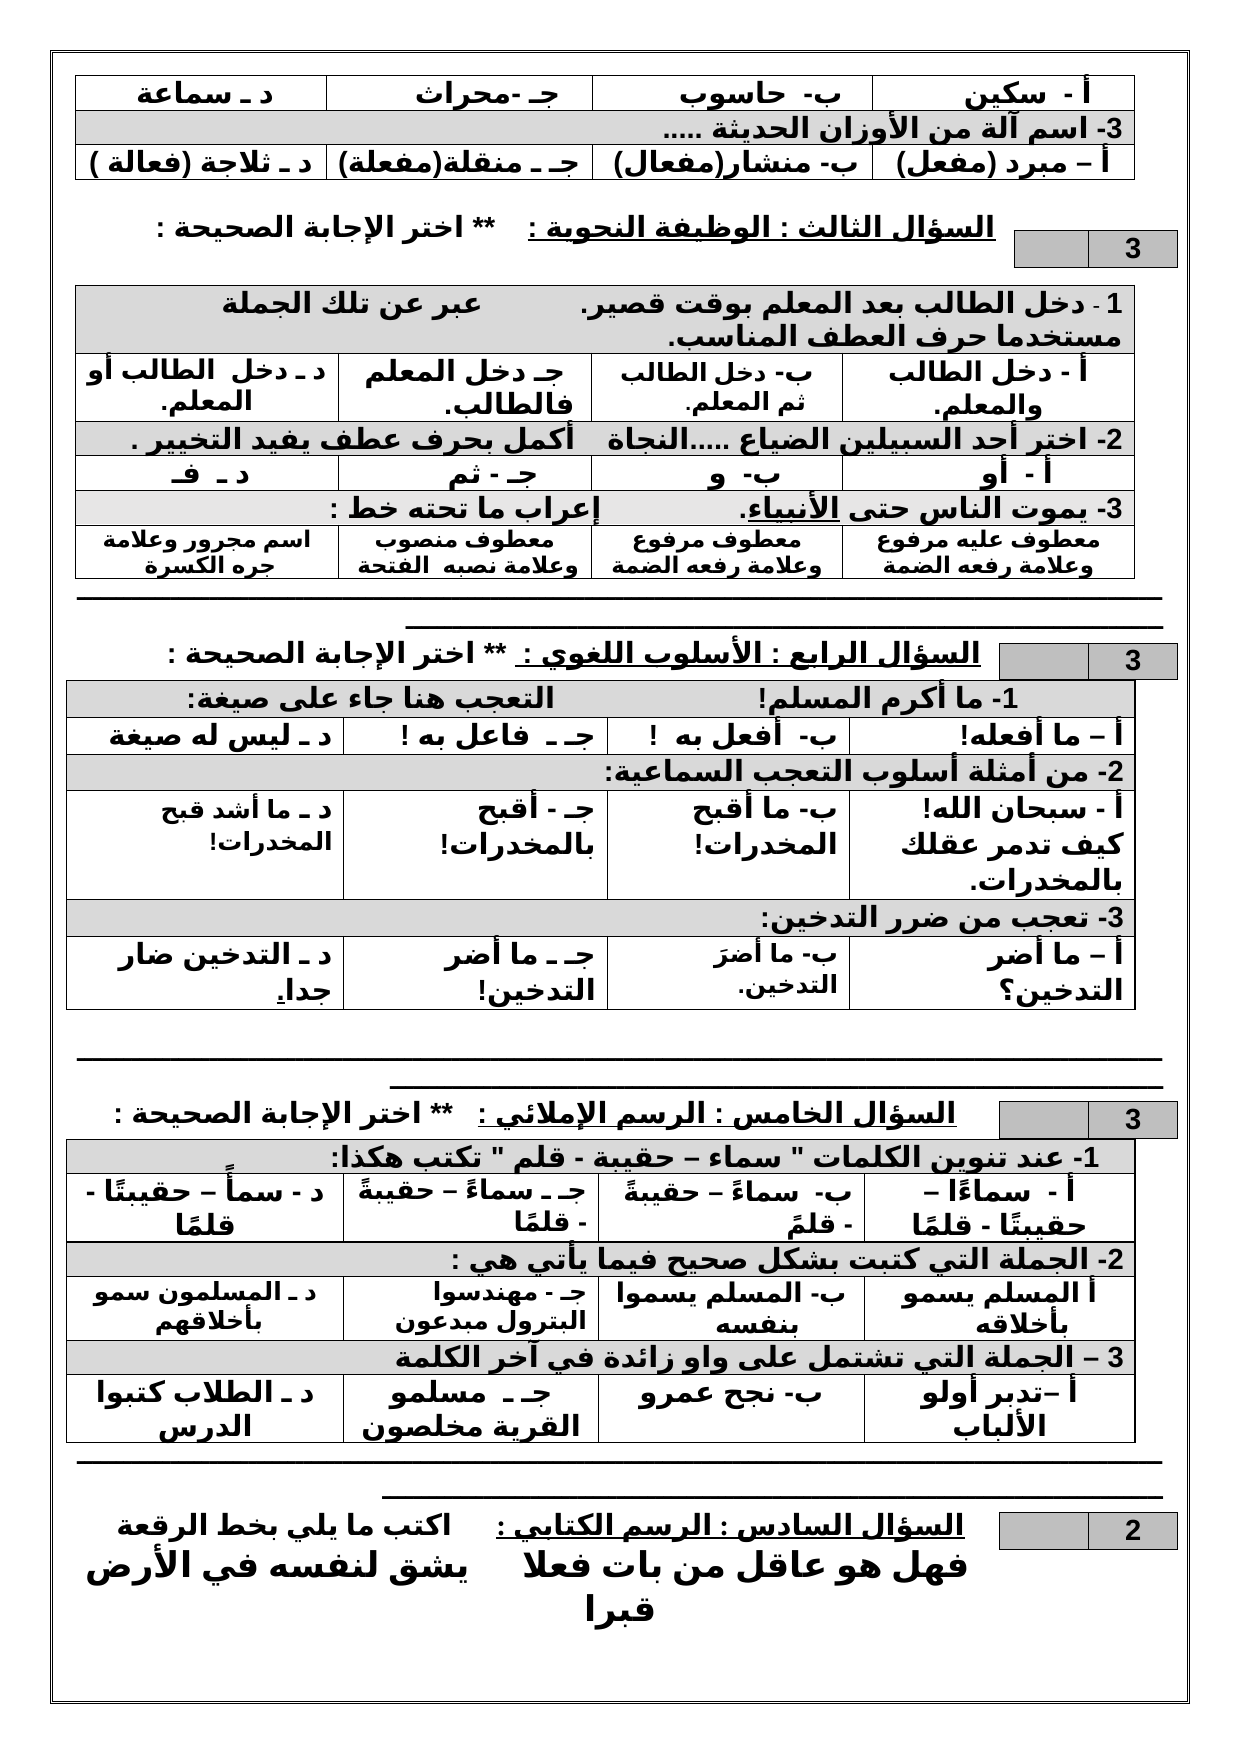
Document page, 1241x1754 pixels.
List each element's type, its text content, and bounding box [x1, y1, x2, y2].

text السؤال السادس : الرسم الكتابي : اكتب ما يلي بخط الرقعة [75, 1508, 1165, 1542]
table_header 1- عند تنوين الكلمات " سماء – حقيبة - قلم " تكتب هكذا: [67, 1140, 1134, 1173]
table_cell معطوف عليه مرفوع وعلامة رفعه الضمة [843, 526, 1134, 578]
table_cell أ – ما أفعله! [850, 718, 1134, 753]
table_cell د ـ سماعة [76, 76, 326, 109]
table_cell 3- تعجب من ضرر التدخين: [67, 900, 1134, 936]
table_header 3 [1089, 231, 1177, 267]
table_cell أ المسلم يسمو بأخلاقه [865, 1277, 1134, 1339]
table_cell ب- ما أقبح المخدرات! [608, 791, 849, 899]
table_cell أ – ما أضر التدخين؟ [850, 937, 1134, 1008]
text ــــــــــــــــــــــــــــــــــــــــــــــــــــــــــــــــــــــــــــــــــــــــــــــــــــــــــــــــــــــــــــــــــــــــــــــــــــــــــــــــــــــــــــــــــــــــــــــــــــــــــــــــــــــــــــــــــــــــــــــ [75, 1009, 1165, 1094]
table_cell جـ - مهندسوا البترول مبدعون [344, 1277, 598, 1339]
table_cell جـ ـ ما أضر التدخين! [344, 937, 607, 1008]
text السؤال الثالث : الوظيفة النحوية : ** اختر الإجابة الصحيحة : [75, 210, 1165, 243]
table_cell ب- دخل الطالب ثم المعلم. [592, 354, 842, 421]
table_cell د ـ ليس له صيغة [67, 718, 343, 753]
table_header 3 [1089, 1102, 1177, 1138]
table_cell جـ ـ سماءً – حقيبةً - قلمًا [344, 1174, 598, 1241]
table_cell 2- الجملة التي كتبت بشكل صحيح فيما يأتي هي : [67, 1243, 1134, 1276]
text ـــــــــــــــــــــــــــــــــــــــــــــــــــــــــــــــــــــــــــــــــــــــــــــــــــــــــــــــــــــــــــــــــــــــــــــــــــــــــــــــــــــــــــــــــــــــــــــــــــــــــــــــــــــــــــــــــــــــــــــــ [75, 1443, 1165, 1506]
table_header [1015, 231, 1088, 267]
table_cell معطوف مرفوع وعلامة رفعه الضمة [592, 526, 842, 578]
table_cell ب- منشار(مفعال) [593, 145, 872, 179]
table_cell د ـ فـ [76, 456, 338, 490]
table_cell اسم مجرور وعلامة جره الكسرة [76, 526, 338, 578]
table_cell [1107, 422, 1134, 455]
table_header 1 - دخل الطالب بعد المعلم بوقت قصير. عبر عن تلك الجملة مستخدما حرف العطف المناسب. [76, 286, 1134, 353]
table_cell جـ -محراث [327, 76, 592, 109]
table_cell أ - سبحان الله! كيف تدمر عقلك بالمخدرات. [850, 791, 1134, 899]
table_cell ب- حاسوب [593, 76, 872, 109]
table_cell أ - أو [843, 456, 1134, 490]
table_cell د ـ دخل الطالب أو المعلم. [76, 354, 338, 421]
table_cell 3- يموت الناس حتى الأنبياء. إعراب ما تحته خط : [76, 491, 1134, 524]
table_cell 2- من أمثلة أسلوب التعجب السماعية: [67, 755, 1134, 790]
table_cell ب- أفعل به ! [608, 718, 849, 753]
table_cell أ - دخل الطالب والمعلم. [843, 354, 1134, 421]
table_cell ب- و [592, 456, 842, 490]
table_header 2 [1089, 1513, 1177, 1549]
table_cell 3- ‏‏اسم آلة من الأوزان الحديثة ..... [76, 111, 1134, 144]
table_cell جـ ـ فاعل به ! [344, 718, 607, 753]
text السؤال الخامس : الرسم الإملائي : ** اختر الإجابة الصحيحة : [75, 1097, 1165, 1130]
text ــــــــــــــــــــــــــــــــــــــــــــــــــــــــــــــــــــــــــــــــــــــــــــــــــــــــــــــــــــــــــــــــــــــــــــــــــــــــــــــــــــــــــــــــــــــــــــــــــــــــــــــــــــــــــــــــــــــــــــ [75, 579, 1165, 634]
table_cell جـ دخل المعلم فالطالب. [339, 354, 591, 421]
table_cell ب- نجح عمرو [599, 1375, 864, 1442]
table_cell جـ ـ منقلة(مفعلة) [327, 145, 592, 179]
table_cell جـ - أقبح بالمخدرات! [344, 791, 607, 899]
table_cell د ـ المسلمون سمو بأخلاقهم [67, 1277, 343, 1339]
table_header 1- ما أكرم المسلم! التعجب هنا جاء على صيغة: [67, 681, 1134, 717]
text السؤال الرابع : الأسلوب اللغوي : ** اختر الإجابة الصحيحة : [75, 636, 1165, 670]
table_cell معطوف منصوب وعلامة نصبه الفتحة [339, 526, 591, 578]
table_cell أ - سماءًا – حقيبتًا - قلمًا [865, 1174, 1134, 1241]
table_cell جـ - ثم [339, 456, 591, 490]
table_header [1000, 1513, 1088, 1549]
table_cell د - سمأً – حقيبتًا - قلمًا [67, 1174, 343, 1241]
text فهل هو عاقل من بات فعلا يشق لنفسه في الأرض قبرا [75, 1544, 1165, 1629]
table_header [1000, 1102, 1088, 1138]
table_header [1000, 644, 1088, 679]
table_cell أ - سكين [873, 76, 1134, 109]
table_cell د ـ الطلاب كتبوا الدرس [67, 1375, 343, 1442]
table_cell ب- ما أضرَ التدخين. [608, 937, 849, 1008]
table_cell أ –تدبر أولو الألباب [865, 1375, 1134, 1442]
table_cell ب- المسلم يسموا بنفسه [599, 1277, 864, 1339]
table_header 3 [1089, 644, 1177, 679]
table_cell جـ ـ مسلمو القرية مخلصون [344, 1375, 598, 1442]
table_cell د ـ ما أشد قبح المخدرات! [67, 791, 343, 899]
table_cell أ – مبرد (مفعل) [873, 145, 1134, 179]
table_cell د ـ ثلاجة (فعالة ) [76, 145, 326, 179]
table_cell ب- سماءً – حقيبةً - قلمً [599, 1174, 864, 1241]
table_cell د ـ التدخين ضار جدا. [67, 937, 343, 1008]
table_cell 3 – الجملة التي تشتمل على واو زائدة في آخر الكلمة [67, 1341, 1134, 1374]
